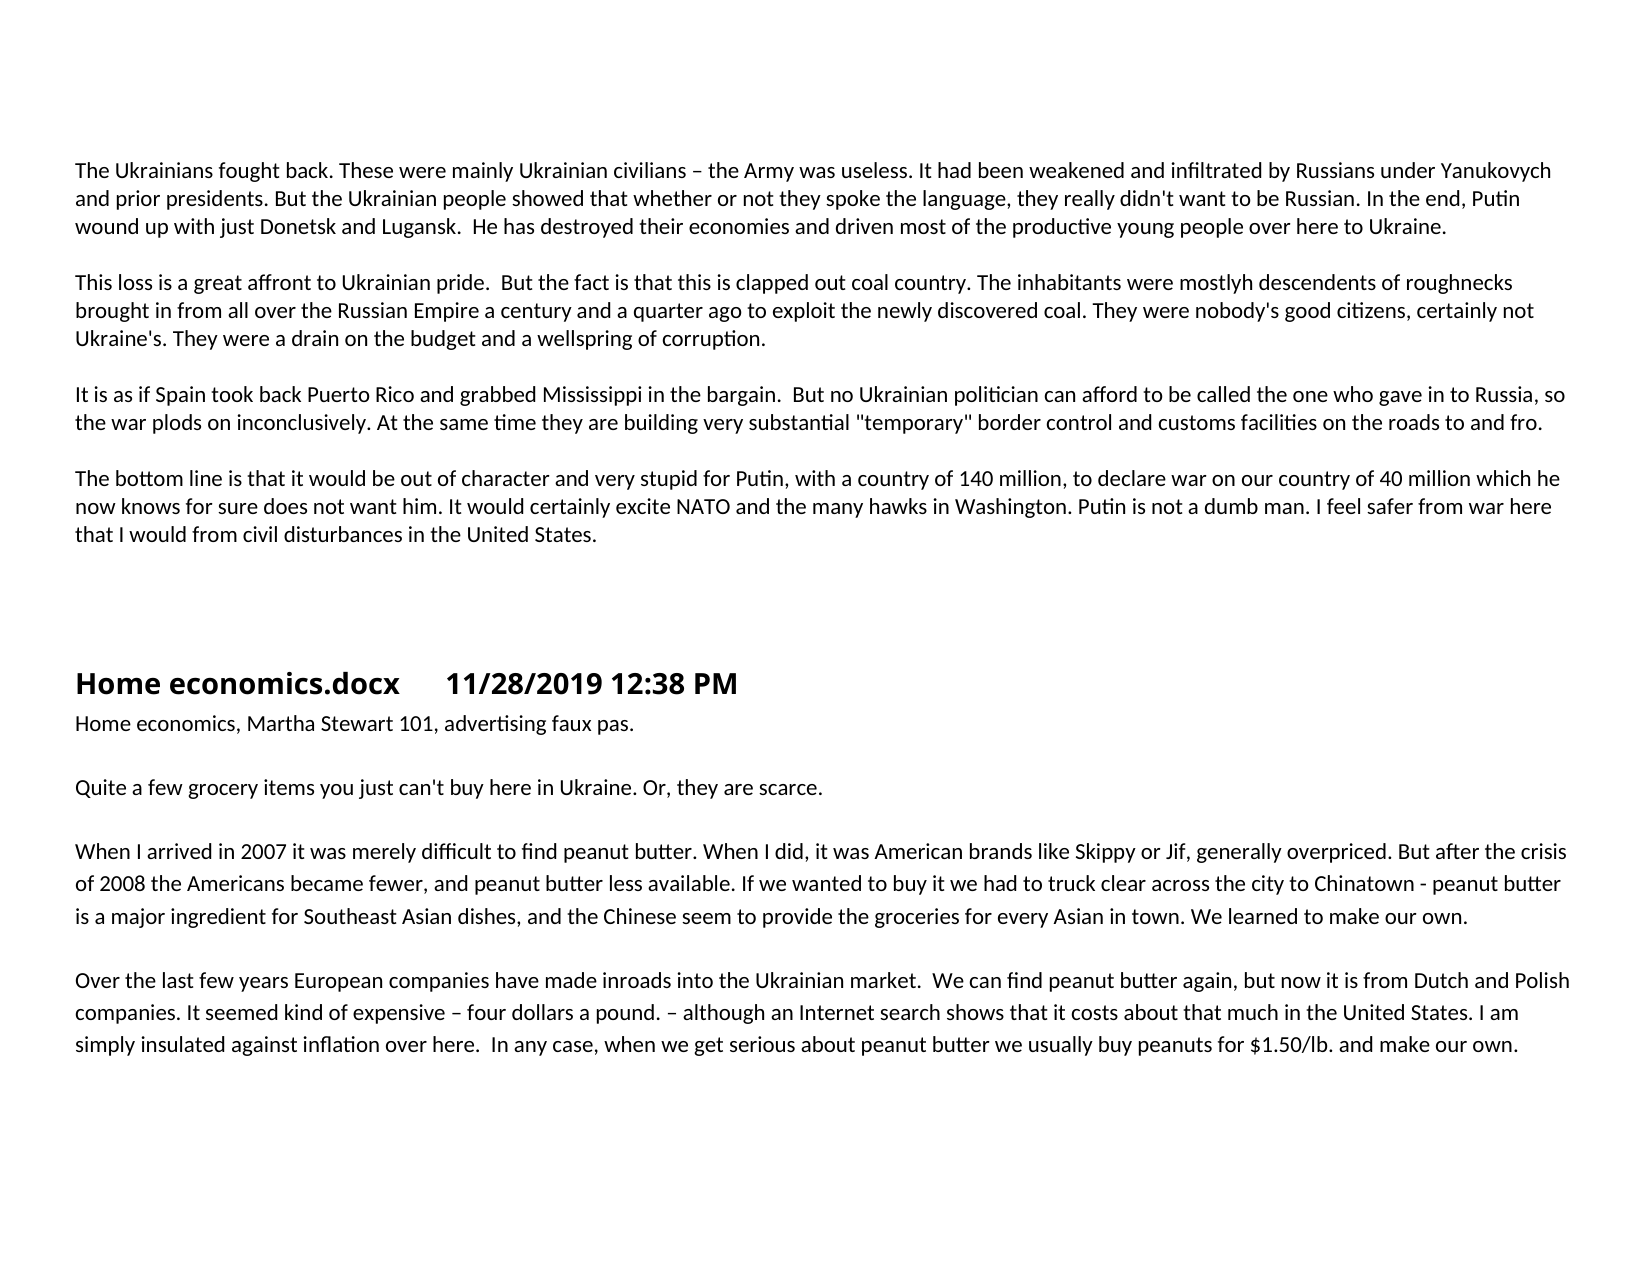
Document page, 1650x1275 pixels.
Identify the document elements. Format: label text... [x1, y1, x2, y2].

text The Ukrainians fought back. These were mainly Ukrainian civilians – the Army was useless. It had been weakened and infiltrated by Russians under Yanukovych and prior presidents. But the Ukrainian people showed that whether or not they spoke the language, they really didn't want to be Russian. In the end, Putin wound up with just Donetsk and Lugansk. He has destroyed their economies and driven most of the productive young people over here to Ukraine. [75, 156, 1575, 240]
text The bottom line is that it would be out of character and very stupid for Putin, with a country of 140 million, to declare war on our country of 40 million which he now knows for sure does not want him. It would certainly excite NATO and the many hawks in Washington. Putin is not a dumb man. I feel safer from war here that I would from civil disturbances in the United States. [75, 464, 1575, 549]
text Home economics, Martha Stewart 101, advertising faux pas. [75, 709, 1575, 737]
text It is as if Spain took back Puerto Rico and grabbed Mississippi in the bargain. But no Ukrainian politician can afford to be called the one who gave in to Russia, so the war plods on inconclusively. At the same time they are building very substantial "temporary" border control and customs facilities on the roads to and fro. [75, 381, 1575, 437]
text Over the last few years European companies have made inroads into the Ukrainian market. We can find peanut butter again, but now it is from Dutch and Polish companies. It seemed kind of expensive – four dollars a pound. – although an Internet search shows that it costs about that much in the United States. I am simply insulated against inflation over here. In any case, when we get serious about peanut butter we usually buy peanuts for $1.50/lb. and make our own. [75, 966, 1575, 1058]
text This loss is a great affront to Ukrainian pride. But the fact is that this is clapped out coal country. The inhabitants were mostlyh descendents of roughnecks brought in from all over the Russian Empire a century and a quarter ago to exploit the newly discovered coal. They were nobody's good citizens, certainly not Ukraine's. They were a drain on the budget and a wellspring of corruption. [75, 268, 1575, 352]
text Quite a few grocery items you just can't buy here in Ukraine. Or, they are scarce. [75, 773, 1575, 801]
subtitle Home economics.docx 11/28/2019 12:38 PM [75, 663, 1575, 703]
text When I arrived in 2007 it was merely difficult to find peanut butter. When I did, it was American brands like Skippy or Jif, generally overpriced. But after the crisis of 2008 the Americans became fewer, and peanut butter less available. If we wanted to buy it we had to truck clear across the city to Chinatown - peanut butter is a major ingredient for Southeast Asian dishes, and the Chinese seem to provide the groceries for every Asian in town. We learned to make our own. [75, 837, 1575, 930]
